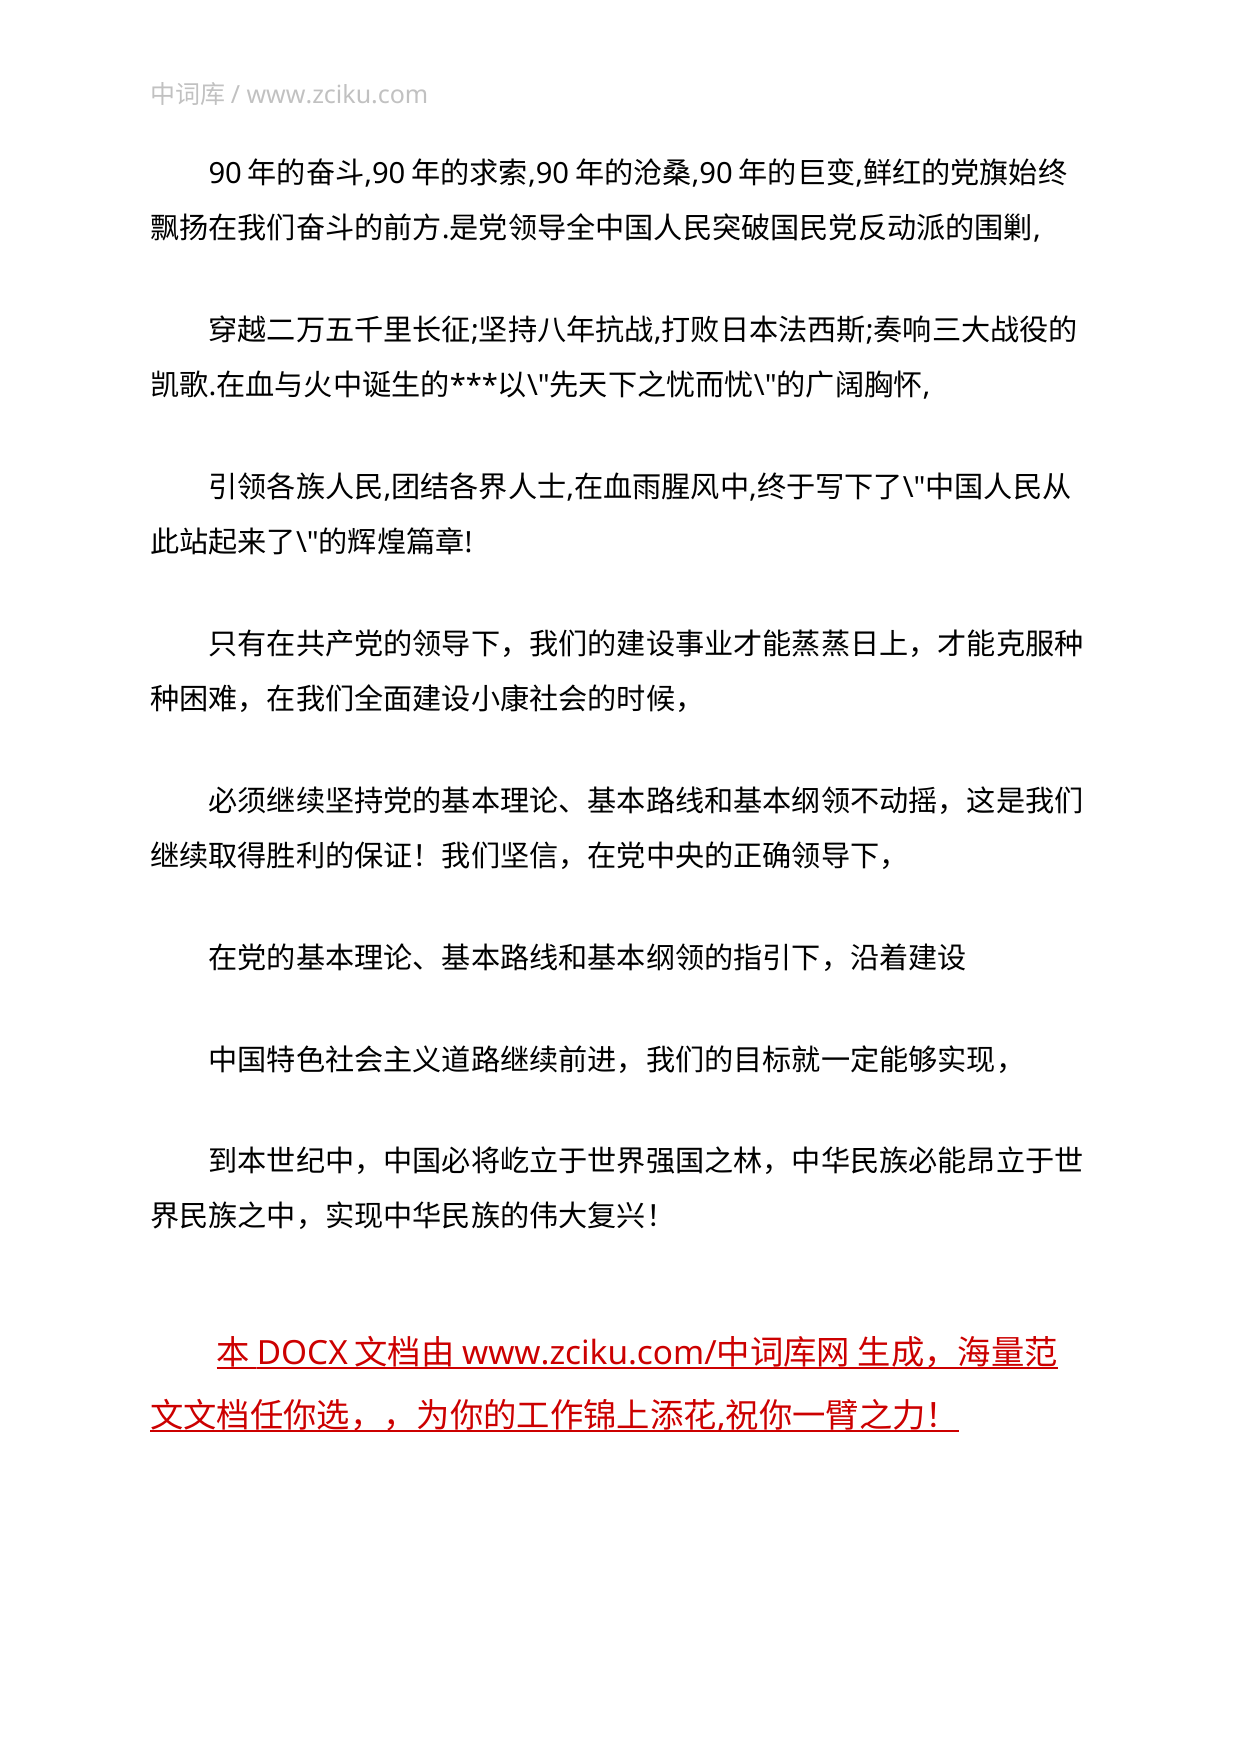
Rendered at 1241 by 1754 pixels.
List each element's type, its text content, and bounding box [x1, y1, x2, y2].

text 中国特色社会主义道路继续前进，我们的目标就一定能够实现， [150, 1036, 1090, 1078]
text 本DOCX文档由 www.zciku.com/中词库网 生成，海量范文文档任你选，，为你的工作锦上添花,祝你一臂之力！ [150, 1326, 1090, 1437]
text 只有在共产党的领导下，我们的建设事业才能蒸蒸日上，才能克服种种困难，在我们全面建设小康社会的时候， [150, 621, 1090, 718]
text 必须继续坚持党的基本理论、基本路线和基本纲领不动摇，这是我们继续取得胜利的保证！我们坚信，在党中央的正确领导下， [150, 778, 1090, 875]
text 在党的基本理论、基本路线和基本纲领的指引下，沿着建设 [150, 934, 1090, 977]
text 引领各族人民,团结各界人士,在血雨腥风中,终于写下了\"中国人民从此站起来了\"的辉煌篇章! [150, 464, 1090, 561]
text 到本世纪中，中国必将屹立于世界强国之林，中华民族必能昂立于世界民族之中，实现中华民族的伟大复兴！ [150, 1138, 1090, 1235]
text 90年的奋斗,90年的求索,90年的沧桑,90年的巨变,鲜红的党旗始终飘扬在我们奋斗的前方.是党领导全中国人民突破国民党反动派的围剿, [150, 150, 1090, 247]
text 穿越二万五千里长征;坚持八年抗战,打败日本法西斯;奏响三大战役的凯歌.在血与火中诞生的***以\"先天下之忧而忧\"的广阔胸怀, [150, 307, 1090, 404]
